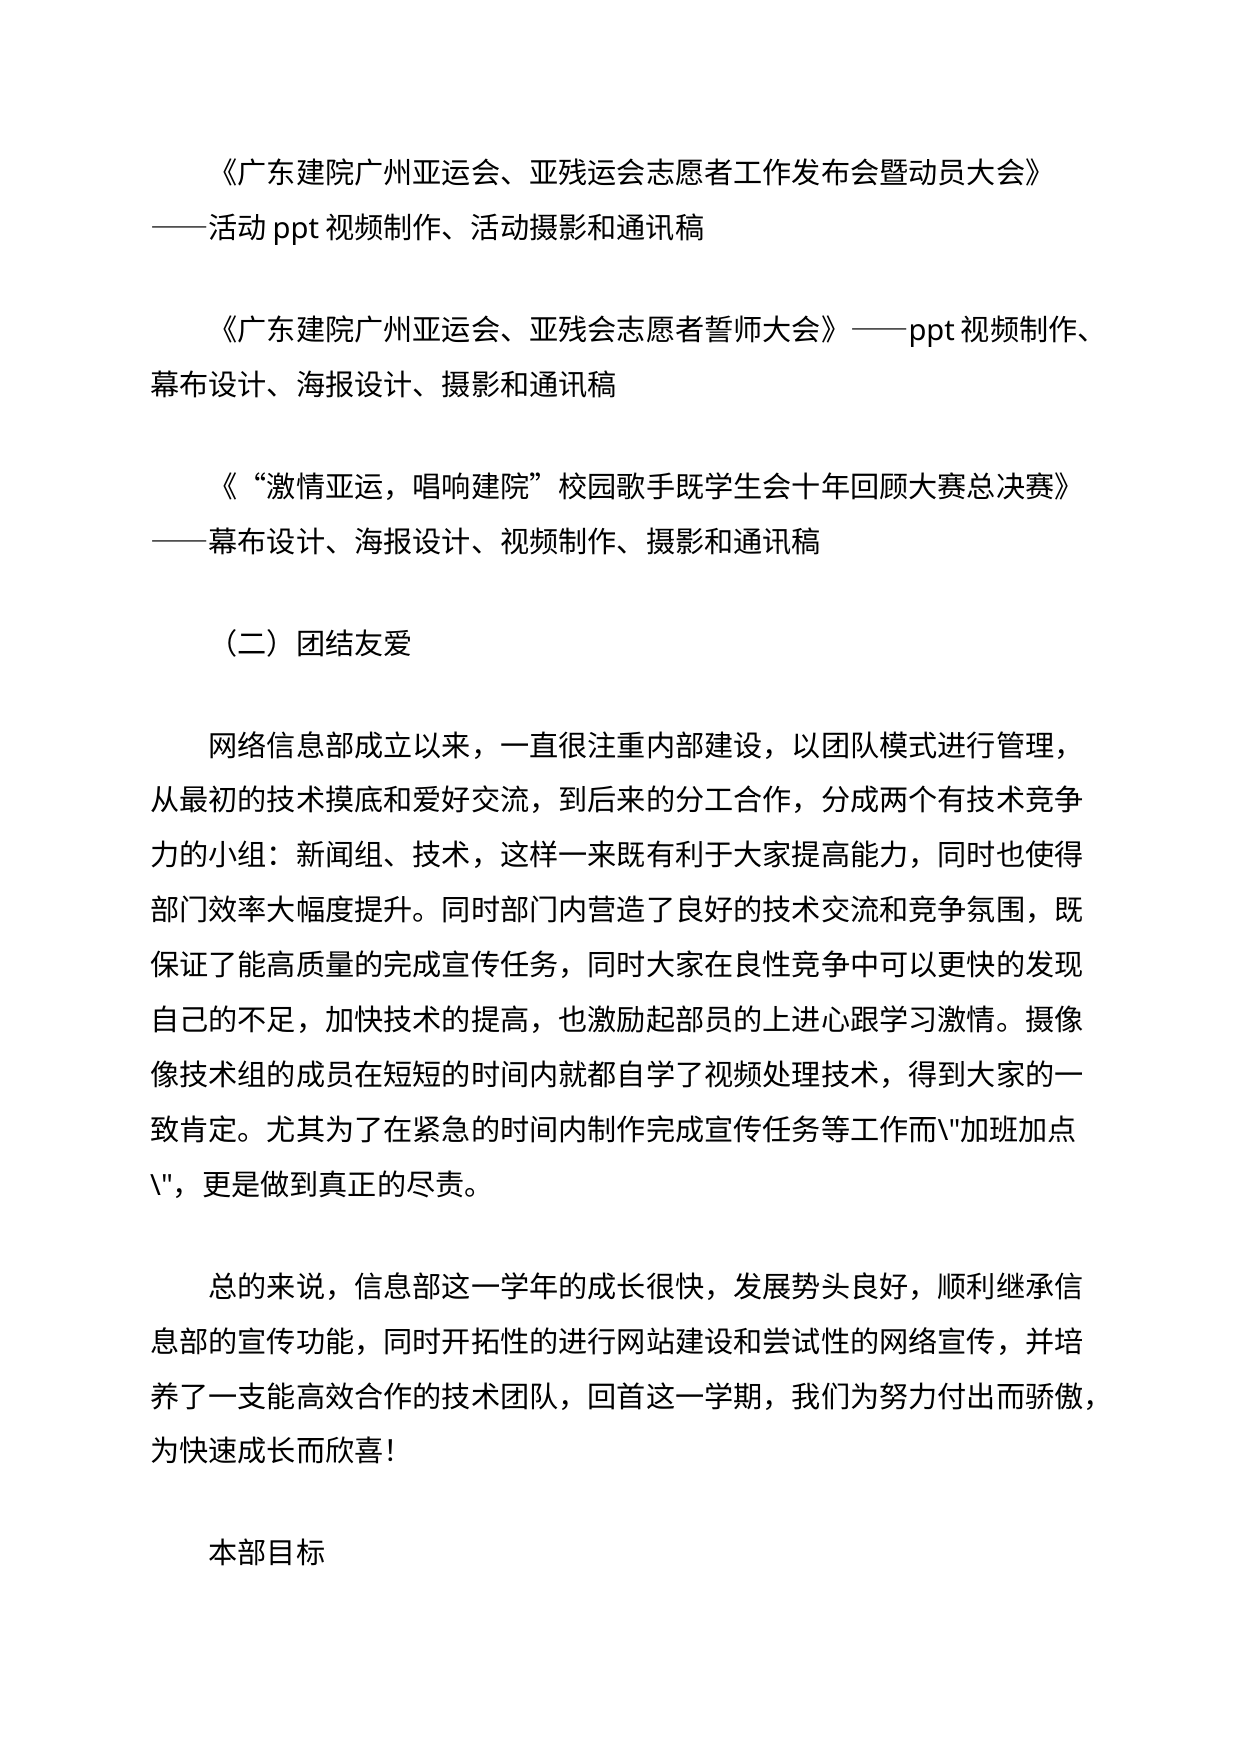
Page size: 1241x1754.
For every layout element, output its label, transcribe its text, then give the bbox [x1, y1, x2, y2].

text 网络信息部成立以来，一直很注重内部建设，以团队模式进行管理，从最初的技术摸底和爱好交流，到后来的分工合作，分成两个有技术竞争力的小组：新闻组、技术，这样一来既有利于大家提高能力，同时也使得部门效率大幅度提升。同时部门内营造了良好的技术交流和竞争氛围，既保证了能高质量的完成宣传任务，同时大家在良性竞争中可以更快的发现自己的不足，加快技术的提高，也激励起部员的上进心跟学习激情。摄像像技术组的成员在短短的时间内就都自学了视频处理技术，得到大家的一致肯定。尤其为了在紧急的时间内制作完成宣传任务等工作而\"加班加点\"，更是做到真正的尽责。 [150, 722, 1090, 1204]
text （二）团结友爱 [150, 620, 1090, 663]
text 总的来说，信息部这一学年的成长很快，发展势头良好，顺利继承信息部的宣传功能，同时开拓性的进行网站建设和尝试性的网络宣传，并培养了一支能高效合作的技术团队，回首这一学期，我们为努力付出而骄傲，为快速成长而欣喜！ [150, 1263, 1090, 1470]
text 本部目标 [150, 1530, 1090, 1572]
text 《“激情亚运，唱响建院”校园歌手既学生会十年回顾大赛总决赛》——幕布设计、海报设计、视频制作、摄影和通讯稿 [150, 464, 1090, 561]
text 《广东建院广州亚运会、亚残会志愿者誓师大会》——ppt视频制作、幕布设计、海报设计、摄影和通讯稿 [150, 307, 1090, 404]
text 《广东建院广州亚运会、亚残运会志愿者工作发布会暨动员大会》——活动ppt视频制作、活动摄影和通讯稿 [150, 150, 1090, 247]
